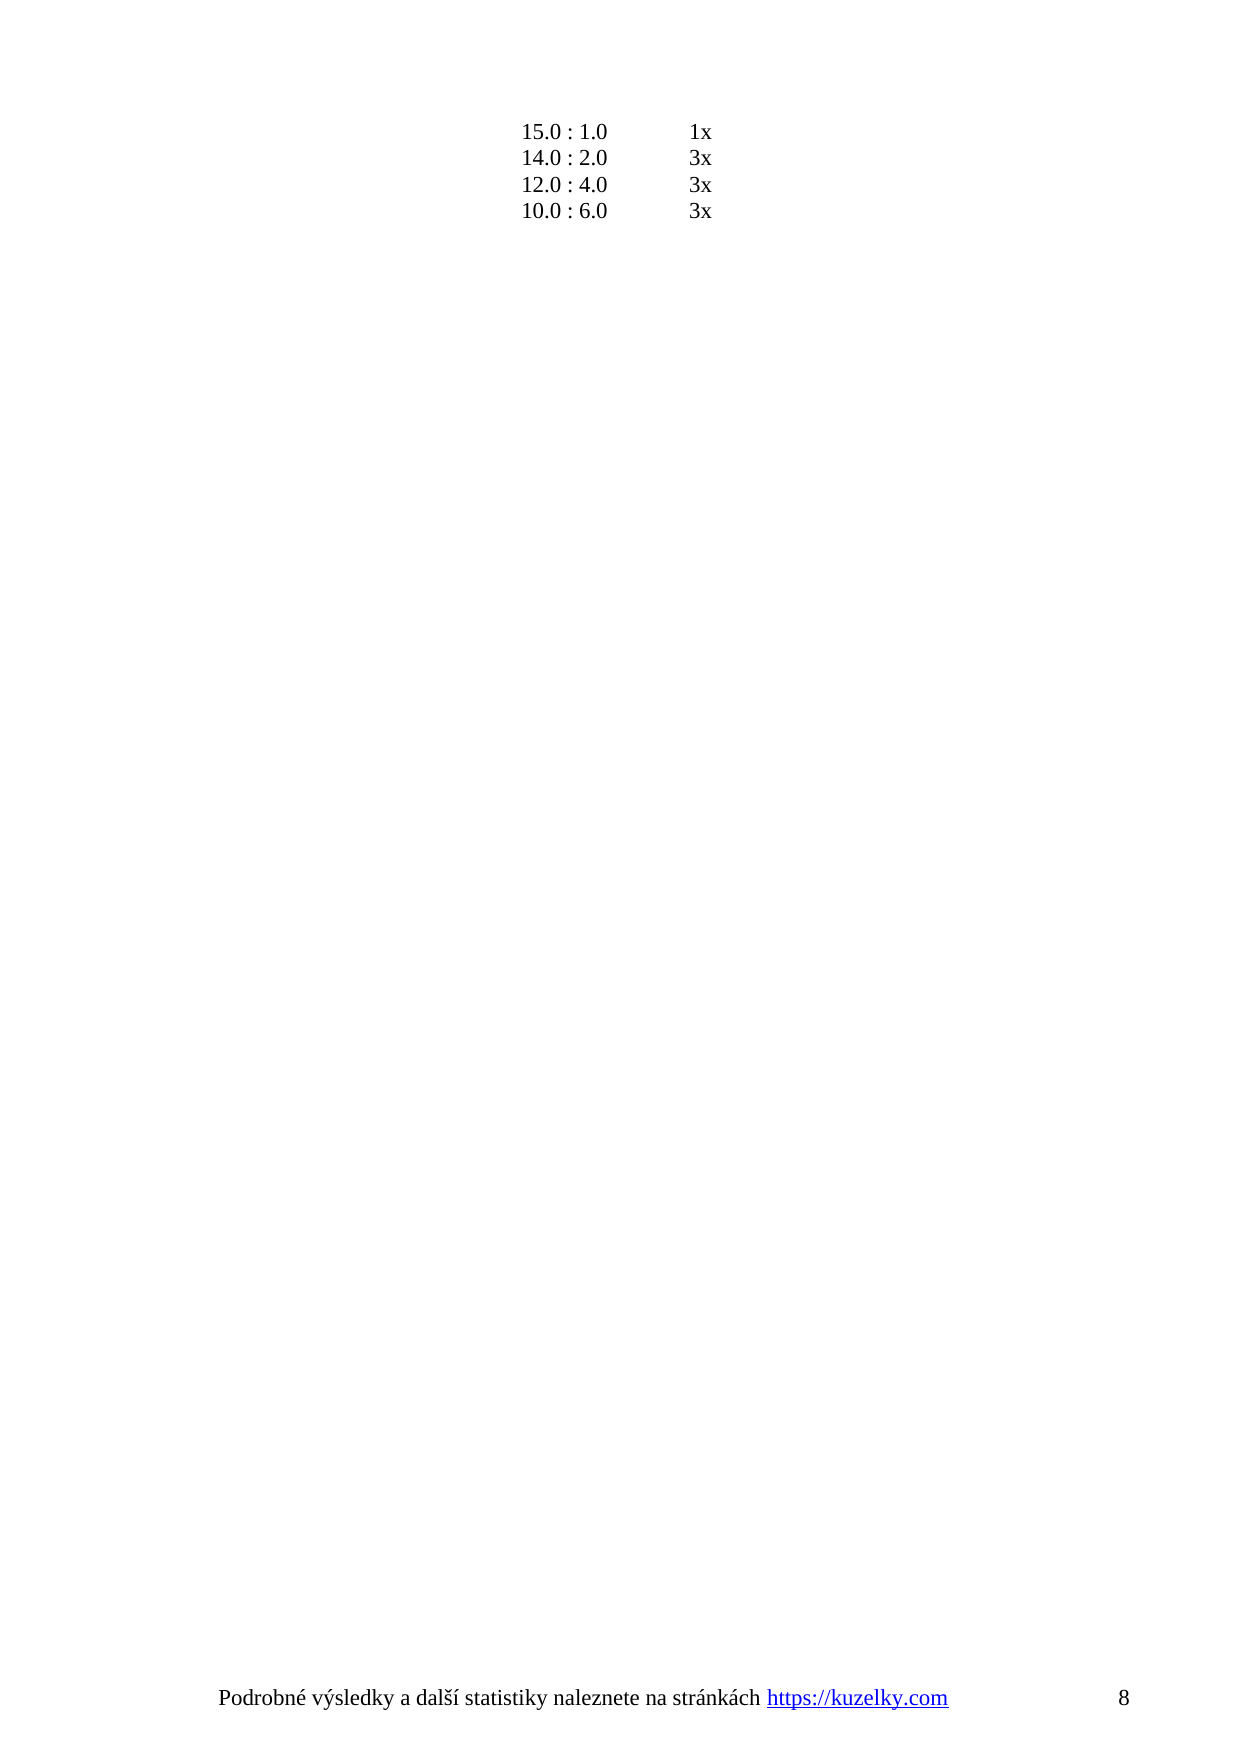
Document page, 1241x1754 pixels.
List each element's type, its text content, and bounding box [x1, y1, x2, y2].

text 10.0 : 6.0 3x [106, 197, 1134, 223]
text 12.0 : 4.0 3x [106, 171, 1134, 197]
text 15.0 : 1.0 1x [106, 118, 1134, 144]
text 14.0 : 2.0 3x [106, 144, 1134, 171]
